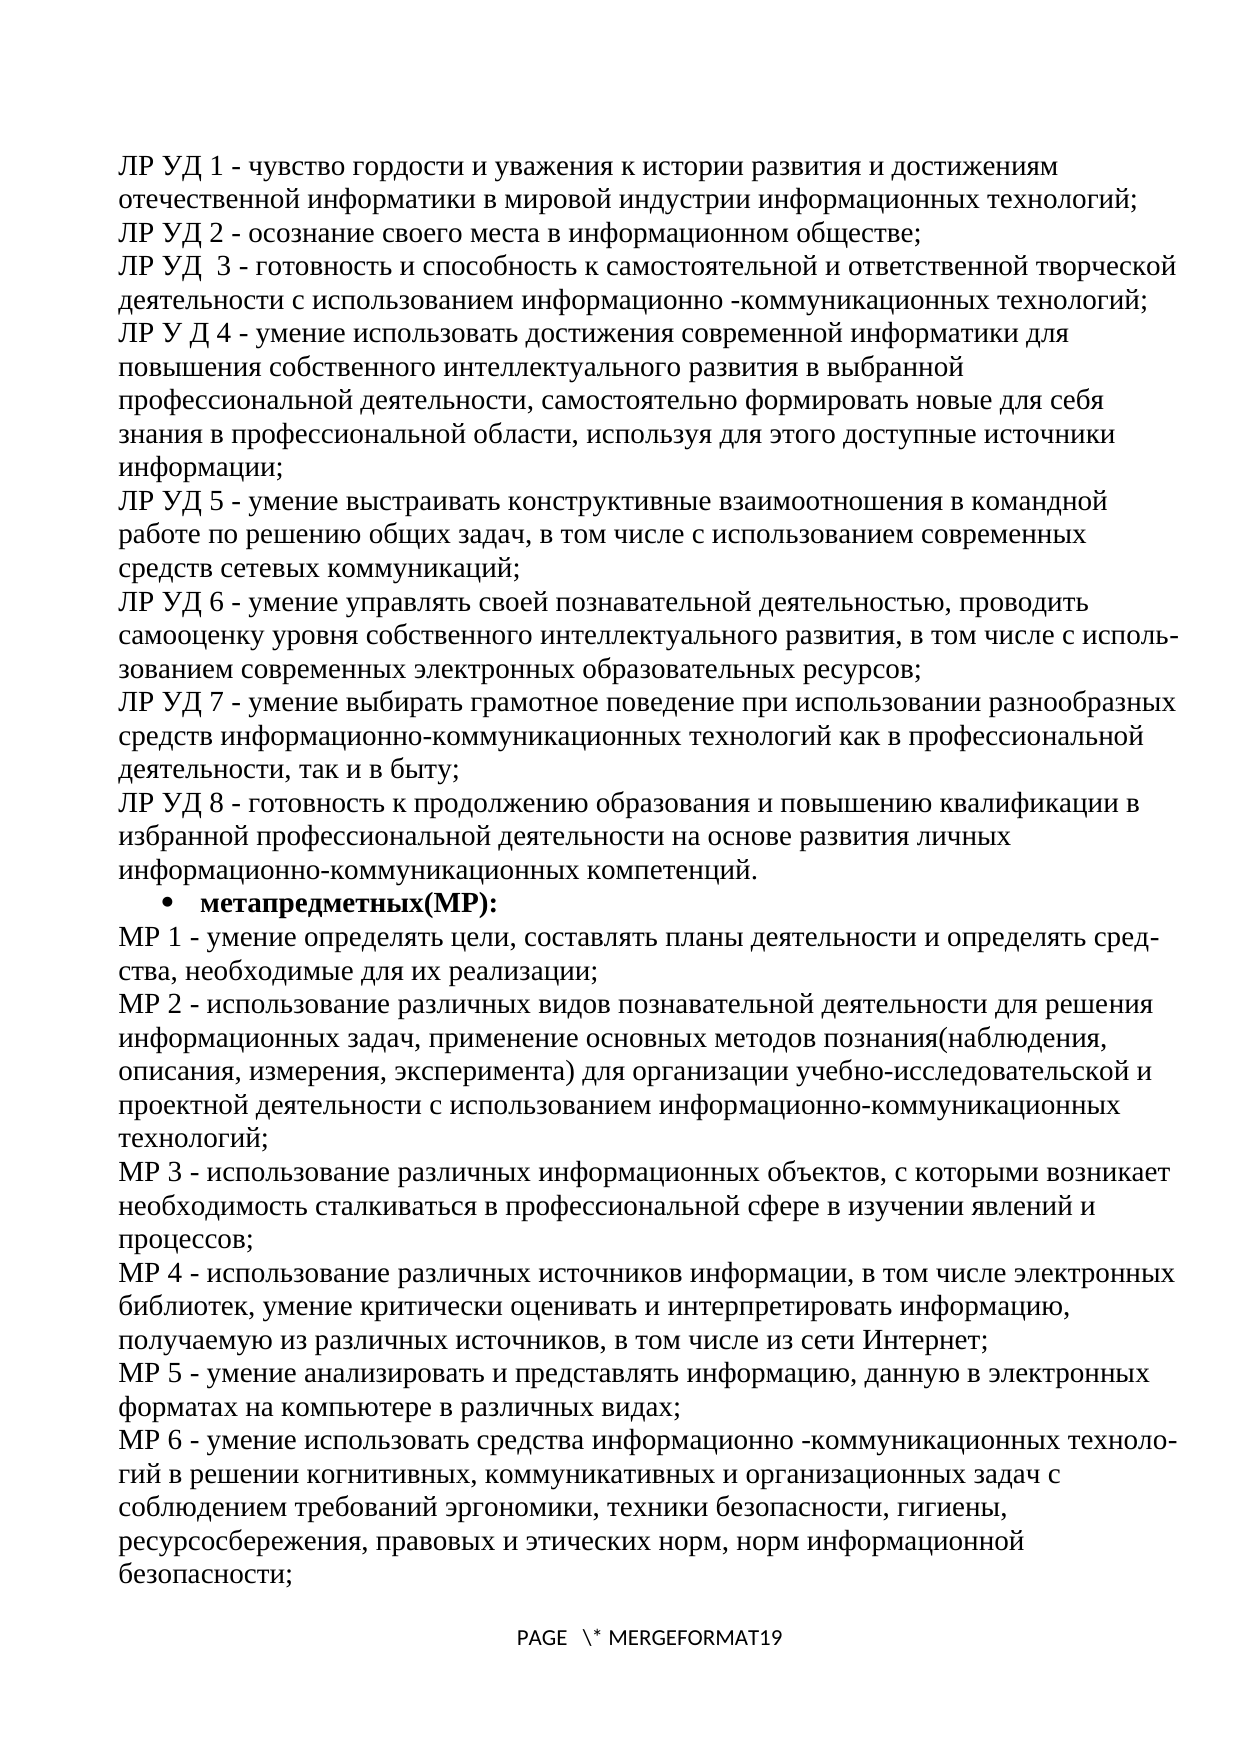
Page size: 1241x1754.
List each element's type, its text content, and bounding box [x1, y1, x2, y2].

text ЛР УД 6 - умение управлять своей познавательной деятельностью, проводить самооценку уровня собственного интеллектуального развития, в том числе с использованием современных электронных образовательных ресурсов; [118, 584, 1181, 684]
list метапредметных(МР): [162, 886, 1181, 919]
text ЛР УД 3 - готовность и способность к самостоятельной и ответственной творческой деятельности с использованием информационно -коммуникационных технологий; [118, 248, 1181, 315]
text ЛР УД 5 - умение выстраивать конструктивные взаимоотношения в командной работе по решению общих задач, в том числе с использованием современных средств сетевых коммуникаций; [118, 483, 1181, 584]
text ЛР УД 7 - умение выбирать грамотное поведение при использовании разнообразных средств информационно-коммуникационных технологий как в профессиональной деятельности, так и в быту; [118, 684, 1181, 785]
text МР 4 - использование различных источников информации, в том числе электронных библиотек, умение критически оценивать и интерпретировать информацию, получаемую из различных источников, в том числе из сети Интернет; [118, 1255, 1181, 1355]
text МР 5 - умение анализировать и представлять информацию, данную в электронных форматах на компьютере в различных видах; [118, 1355, 1181, 1422]
text МР 2 - использование различных видов познавательной деятельности для решения информационных задач, применение основных методов познания(наблюдения, описания, измерения, эксперимента) для организации учебно-исследовательской и проектной деятельности с использованием информационно-коммуникационных технологий; [118, 986, 1181, 1154]
text ЛР УД 2 - осознание своего места в информационном обществе; [118, 215, 1181, 248]
text МР 6 - умение использовать средства информационно -коммуникационных технологий в решении когнитивных, коммуникативных и организационных задач с соблюдением требований эргономики, техники безопасности, гигиены, ресурсосбережения, правовых и этических норм, норм информационной безопасности; [118, 1422, 1181, 1590]
text ЛР У Д 4 - умение использовать достижения современной информатики для повышения собственного интеллектуального развития в выбранной профессиональной деятельности, самостоятельно формировать новые для себя знания в профессиональной области, используя для этого доступные источники информации; [118, 315, 1181, 483]
text ЛР УД 8 - готовность к продолжению образования и повышению квалификации в избранной профессиональной деятельности на основе развития личных информационно-коммуникационных компетенций. [118, 785, 1181, 886]
text ЛР УД 1 - чувство гордости и уважения к истории развития и достижениям отечественной информатики в мировой индустрии информационных технологий; [118, 148, 1181, 215]
text МР 1 - умение определять цели, составлять планы деятельности и определять средства, необходимые для их реализации; [118, 919, 1181, 986]
text МР 3 - использование различных информационных объектов, с которыми возникает необходимость сталкиваться в профессиональной сфере в изучении явлений и процессов; [118, 1154, 1181, 1255]
